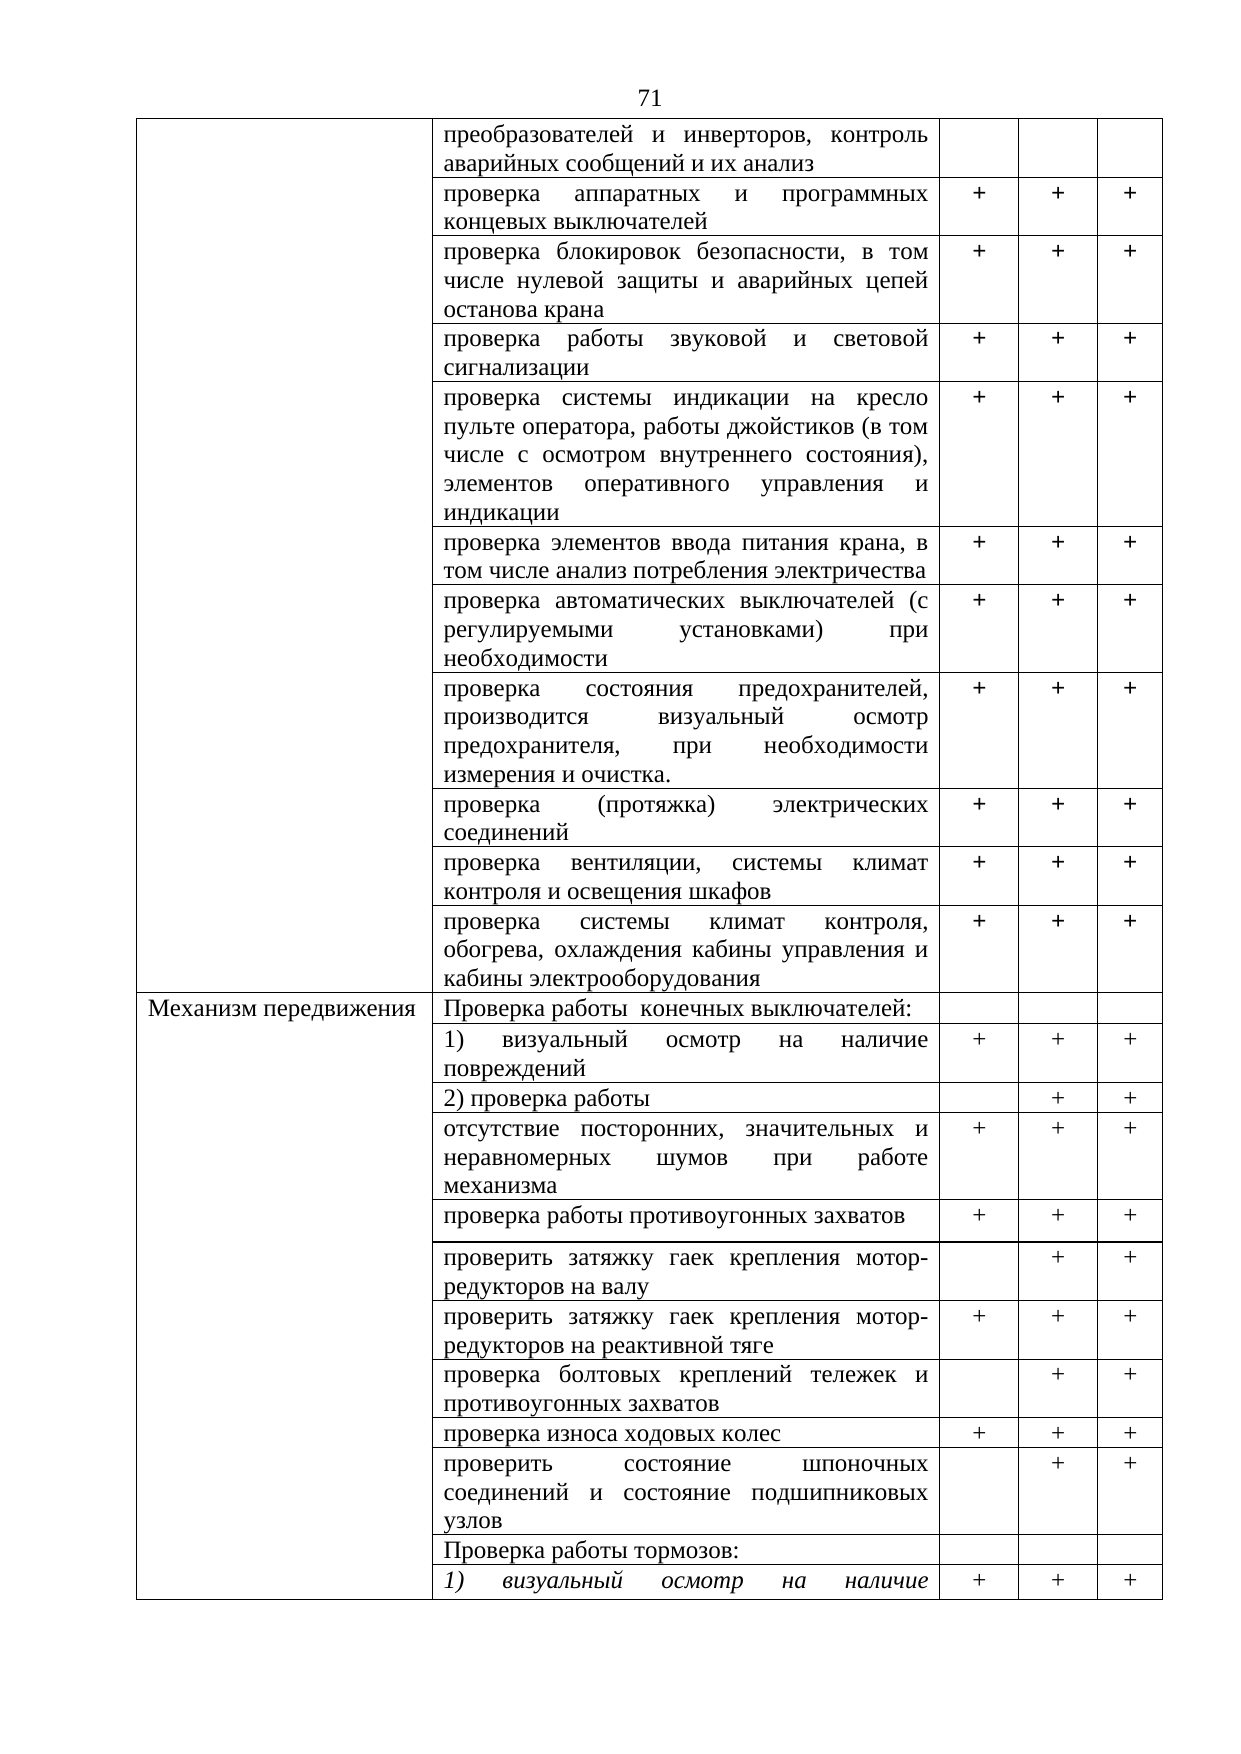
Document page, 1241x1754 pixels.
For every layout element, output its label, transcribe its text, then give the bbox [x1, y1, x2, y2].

table_cell проверка вентиляции, системы климат контроля и освещения шкафов [433, 847, 939, 905]
table_cell + [1098, 119, 1162, 177]
table_cell проверка работы звуковой и световой сигнализации [433, 324, 939, 381]
table_cell + [940, 324, 1018, 381]
table_cell + [1098, 585, 1162, 672]
table_cell проверка (протяжка) электрических соединений [433, 789, 939, 846]
table_cell + [940, 1024, 1018, 1082]
table_cell [940, 993, 1018, 1023]
table_cell + [1019, 789, 1097, 846]
table_cell + [1019, 1024, 1097, 1082]
table_cell + [1019, 178, 1097, 235]
table_cell проверка состояния предохранителей, производится визуальный осмотр предохранителя, при необходимости измерения и очистка. [433, 673, 939, 788]
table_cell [433, 1565, 939, 1598]
table_cell + [1019, 1113, 1097, 1199]
table_cell + [1098, 1448, 1162, 1534]
table_cell [1098, 993, 1162, 1023]
table_cell + [1019, 585, 1097, 672]
table_cell + [1098, 1024, 1162, 1082]
table_cell + [1098, 1200, 1162, 1241]
table_cell 2) проверка работы [433, 1083, 939, 1112]
table_cell + [940, 585, 1018, 672]
table_cell + [1098, 178, 1162, 235]
table_cell [940, 1535, 1018, 1564]
table_cell Проверка работы конечных выключателей: [433, 993, 939, 1023]
table_cell + [1019, 382, 1097, 526]
table_cell + [1098, 527, 1162, 584]
table_cell проверка системы климат контроля, обогрева, охлаждения кабины управления и кабины электрооборудования [433, 906, 939, 992]
table_cell + [940, 1418, 1018, 1447]
table_cell + [940, 906, 1018, 992]
table_cell + [1098, 1301, 1162, 1358]
table_cell [940, 1243, 1018, 1300]
table_cell + [1098, 847, 1162, 905]
table_cell + [1019, 1565, 1097, 1598]
table_cell + [1019, 1360, 1097, 1417]
table_cell + [940, 673, 1018, 788]
table_cell + [1098, 1113, 1162, 1199]
table_cell + [1098, 1565, 1162, 1598]
table_cell + [1098, 236, 1162, 322]
table_cell + [940, 1301, 1018, 1358]
table_cell + [940, 1565, 1018, 1598]
table_cell + [1019, 527, 1097, 584]
table_cell + [1098, 324, 1162, 381]
table_cell + [940, 847, 1018, 905]
table_cell + [1019, 1200, 1097, 1241]
table_cell + [940, 119, 1018, 177]
table_cell + [1098, 1243, 1162, 1300]
table_cell проверка болтовых креплений тележек и противоугонных захватов [433, 1360, 939, 1417]
table_cell + [940, 527, 1018, 584]
table_cell + [1019, 673, 1097, 788]
table_cell + [1098, 382, 1162, 526]
table_cell + [1019, 119, 1097, 177]
table_cell + [1098, 673, 1162, 788]
table_cell + [1019, 1418, 1097, 1447]
table_cell проверка автоматических выключателей (с регулируемыми установками) при необходимости [433, 585, 939, 672]
table_cell [940, 1083, 1018, 1112]
table_cell + [1019, 1083, 1097, 1112]
table_cell Проверка работы тормозов: [433, 1535, 939, 1564]
table_cell + [940, 1113, 1018, 1199]
table_cell + [940, 236, 1018, 322]
table_cell 1) визуальный осмотр на наличие повреждений [433, 1024, 939, 1082]
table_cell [433, 119, 939, 177]
table_cell + [1019, 236, 1097, 322]
table_cell проверить затяжку гаек крепления мотор-редукторов на валу [433, 1243, 939, 1300]
table_cell проверка износа ходовых колес [433, 1418, 939, 1447]
table_cell проверка аппаратных и программных концевых выключателей [433, 178, 939, 235]
table_cell + [940, 178, 1018, 235]
table_cell + [1019, 906, 1097, 992]
table_cell проверка блокировок безопасности, в том числе нулевой защиты и аварийных цепей останова крана [433, 236, 939, 322]
table_cell [1019, 993, 1097, 1023]
table_cell [1098, 1535, 1162, 1564]
table_cell проверить затяжку гаек крепления мотор-редукторов на реактивной тяге [433, 1301, 939, 1358]
table_cell Механизм передвижения [137, 993, 432, 1598]
table_cell [940, 1360, 1018, 1417]
table_cell [940, 1448, 1018, 1534]
table_cell + [1098, 1418, 1162, 1447]
table_cell + [1019, 1243, 1097, 1300]
table_cell + [1098, 1083, 1162, 1112]
table_cell проверка работы противоугонных захватов [433, 1200, 939, 1241]
table_cell + [940, 382, 1018, 526]
table_cell проверка системы индикации на кресло пульте оператора, работы джойстиков (в том числе с осмотром внутреннего состояния), элементов оперативного управления и индикации [433, 382, 939, 526]
table_cell + [1098, 789, 1162, 846]
table_cell [1019, 1535, 1097, 1564]
table_cell + [1098, 1360, 1162, 1417]
table_cell проверить состояние шпоночных соединений и состояние подшипниковых узлов [433, 1448, 939, 1534]
table_cell + [1019, 847, 1097, 905]
table_cell + [940, 1200, 1018, 1241]
table_cell + [1019, 1301, 1097, 1358]
table_cell + [1019, 1448, 1097, 1534]
table_cell + [1019, 324, 1097, 381]
table_cell проверка элементов ввода питания крана, в том числе анализ потребления электричества [433, 527, 939, 584]
table_cell + [1098, 906, 1162, 992]
table_cell отсутствие посторонних, значительных и неравномерных шумов при работе механизма [433, 1113, 939, 1199]
table_cell + [940, 789, 1018, 846]
